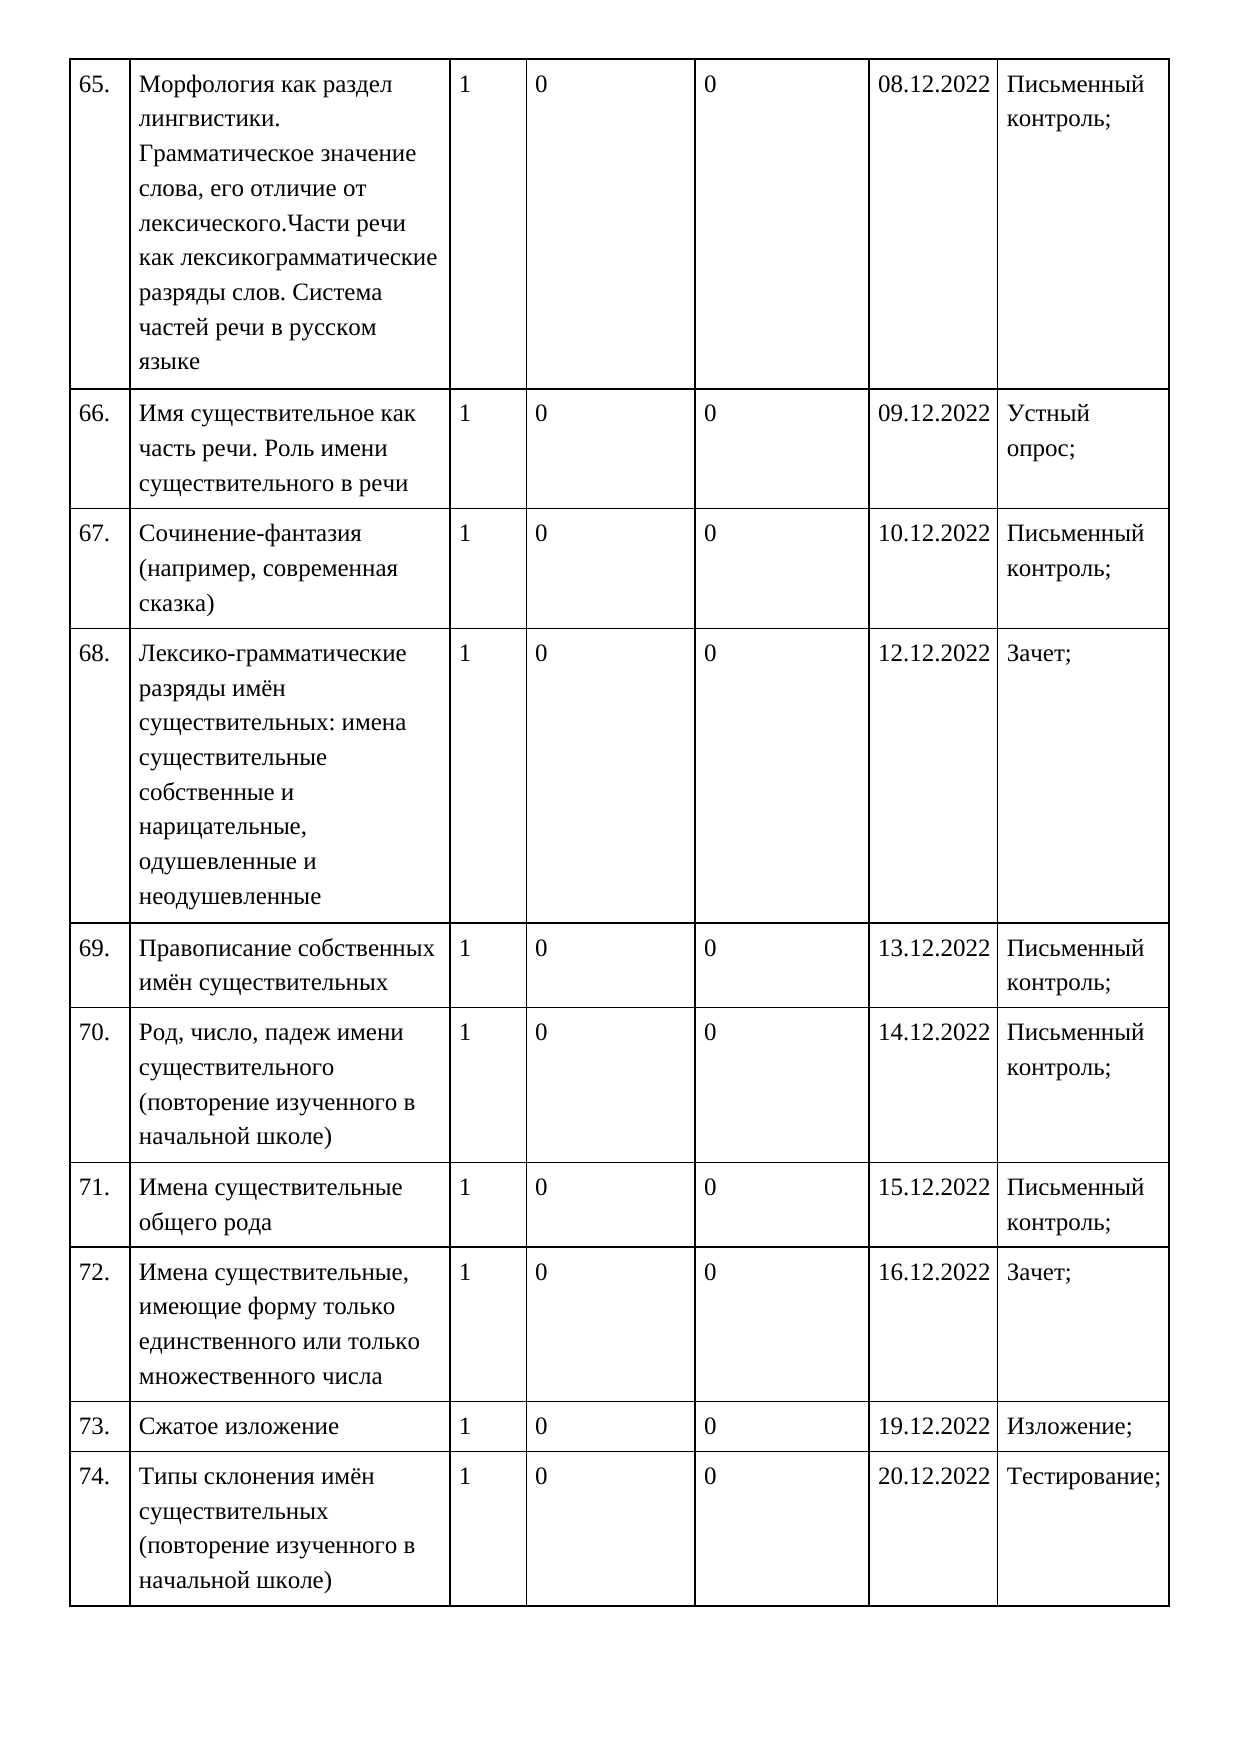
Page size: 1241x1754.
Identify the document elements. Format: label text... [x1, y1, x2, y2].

table_cell 0 [696, 509, 868, 627]
table_cell 72. [71, 1248, 129, 1401]
table_cell 16.12.2022 [870, 1248, 997, 1401]
table_header 1 [451, 60, 526, 388]
table_cell 0 [527, 1402, 694, 1451]
table_cell 09.12.2022 [870, 390, 997, 508]
table_cell 67. [71, 509, 129, 627]
table_cell 13.12.2022 [870, 924, 997, 1007]
table_cell 0 [527, 1452, 694, 1605]
table_cell Изложение; [998, 1402, 1168, 1451]
table_cell 1 [451, 1008, 526, 1161]
table_cell 0 [527, 1163, 694, 1246]
table_cell Зачет; [998, 629, 1168, 922]
table_cell Письменный контроль; [998, 1163, 1168, 1246]
table_cell 0 [696, 1452, 868, 1605]
table_cell 68. [71, 629, 129, 922]
table_cell 1 [451, 629, 526, 922]
table_cell Письменный контроль; [998, 924, 1168, 1007]
table_cell 70. [71, 1008, 129, 1161]
table_cell 0 [527, 924, 694, 1007]
table_cell 0 [527, 1008, 694, 1161]
table_cell Правописание собственных имён существительных [131, 924, 449, 1007]
table_cell 15.12.2022 [870, 1163, 997, 1246]
table_cell 0 [696, 1163, 868, 1246]
table_cell 1 [451, 390, 526, 508]
table_cell Род, число, падеж имени существительного (повторение изученного в начальной школе) [131, 1008, 449, 1161]
table_cell 10.12.2022 [870, 509, 997, 627]
table_cell 66. [71, 390, 129, 508]
table_cell 12.12.2022 [870, 629, 997, 922]
table_cell Сочинение-фантазия (например, современная сказка) [131, 509, 449, 627]
table_cell 19.12.2022 [870, 1402, 997, 1451]
table_cell 0 [696, 1008, 868, 1161]
table_cell 0 [696, 1402, 868, 1451]
table_cell Письменный контроль; [998, 509, 1168, 627]
table_cell 0 [527, 509, 694, 627]
table_header Морфология как раздел лингвистики. Грамматическое значение слова, его отличие от лексического.Части речи как лексикограмматические разряды слов. Система частей речи в русском языке [131, 60, 449, 388]
table_cell 0 [527, 1248, 694, 1401]
table_cell Тестирование; [998, 1452, 1168, 1605]
table_cell Сжатое изложение [131, 1402, 449, 1451]
table_cell 69. [71, 924, 129, 1007]
table_cell 74. [71, 1452, 129, 1605]
table_cell Типы склонения имён существительных (повторение изученного в начальной школе) [131, 1452, 449, 1605]
table_cell 0 [696, 924, 868, 1007]
table_cell 0 [527, 390, 694, 508]
table_cell Имена существительные общего рода [131, 1163, 449, 1246]
table_cell 0 [527, 629, 694, 922]
table_cell 0 [696, 629, 868, 922]
table_cell 0 [696, 390, 868, 508]
table_header 08.12.2022 [870, 60, 997, 388]
table_cell Зачет; [998, 1248, 1168, 1401]
table_cell 1 [451, 509, 526, 627]
table_header 0 [527, 60, 694, 388]
table_cell Лексико-грамматические разряды имён существительных: имена существительные собственные и нарицательные, одушевленные и неодушевленные [131, 629, 449, 922]
table_cell Устный опрос; [998, 390, 1168, 508]
table_cell 1 [451, 1248, 526, 1401]
table_cell 1 [451, 924, 526, 1007]
table_header 0 [696, 60, 868, 388]
table_header Письменный контроль; [998, 60, 1168, 388]
table_cell 1 [451, 1163, 526, 1246]
table_cell 20.12.2022 [870, 1452, 997, 1605]
table_cell 71. [71, 1163, 129, 1246]
table_cell 14.12.2022 [870, 1008, 997, 1161]
table_cell 73. [71, 1402, 129, 1451]
table_cell Имена существительные, имеющие форму только единственного или только множественного числа [131, 1248, 449, 1401]
table_cell 1 [451, 1402, 526, 1451]
table_cell Имя существительное как часть речи. Роль имени существительного в речи [131, 390, 449, 508]
table_cell Письменный контроль; [998, 1008, 1168, 1161]
table_cell 1 [451, 1452, 526, 1605]
table_header 65. [71, 60, 129, 388]
table_cell 0 [696, 1248, 868, 1401]
